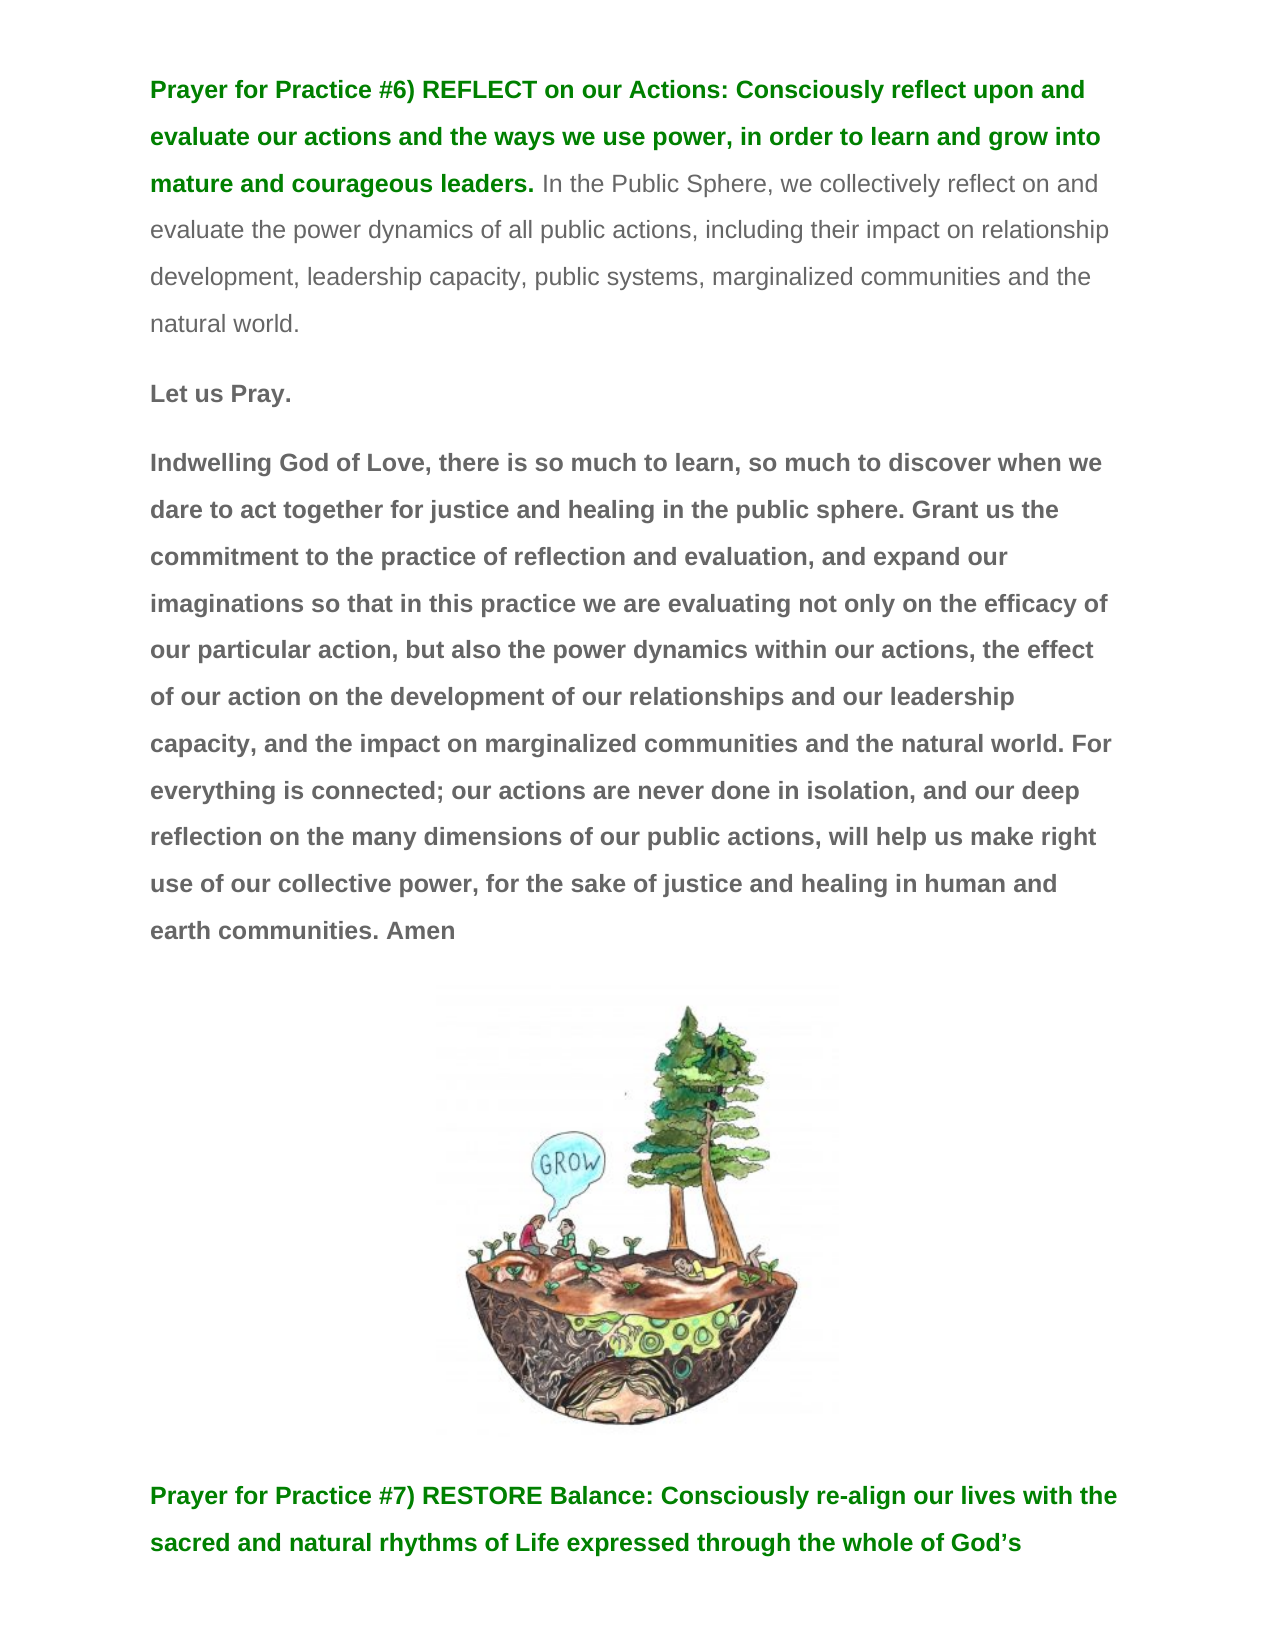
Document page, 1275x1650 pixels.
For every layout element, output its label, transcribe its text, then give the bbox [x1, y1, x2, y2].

text Indwelling God of Love, there is so much to learn, so much to discover when we dare to act together for justice and healing in the public sphere. Grant us the commitment to the practice of reflection and evaluation, and expand our imaginations so that in this practice we are evaluating not only on the efficacy of our particular action, but also the power dynamics within our actions, the effect of our action on the development of our relationships and our leadership capacity, and the impact on marginalized communities and the natural world. For everything is connected; our actions are never done in isolation, and our deep reflection on the many dimensions of our public actions, will help us make right use of our collective power, for the sake of justice and healing in human and earth communities. Amen [150, 448, 1125, 945]
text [150, 1481, 1125, 1557]
text Prayer for Practice #6) REFLECT on our Actions: Consciously reflect upon and evaluate our actions and the ways we use power, in order to learn and grow into mature and courageous leaders. In the Public Sphere, we collectively reflect on and evaluate the power dynamics of all public actions, including their impact on relationship development, leadership capacity, public systems, marginalized communities and the natural world. [150, 75, 1125, 338]
text Let us Pray. [150, 378, 1125, 407]
picture [436, 985, 839, 1442]
